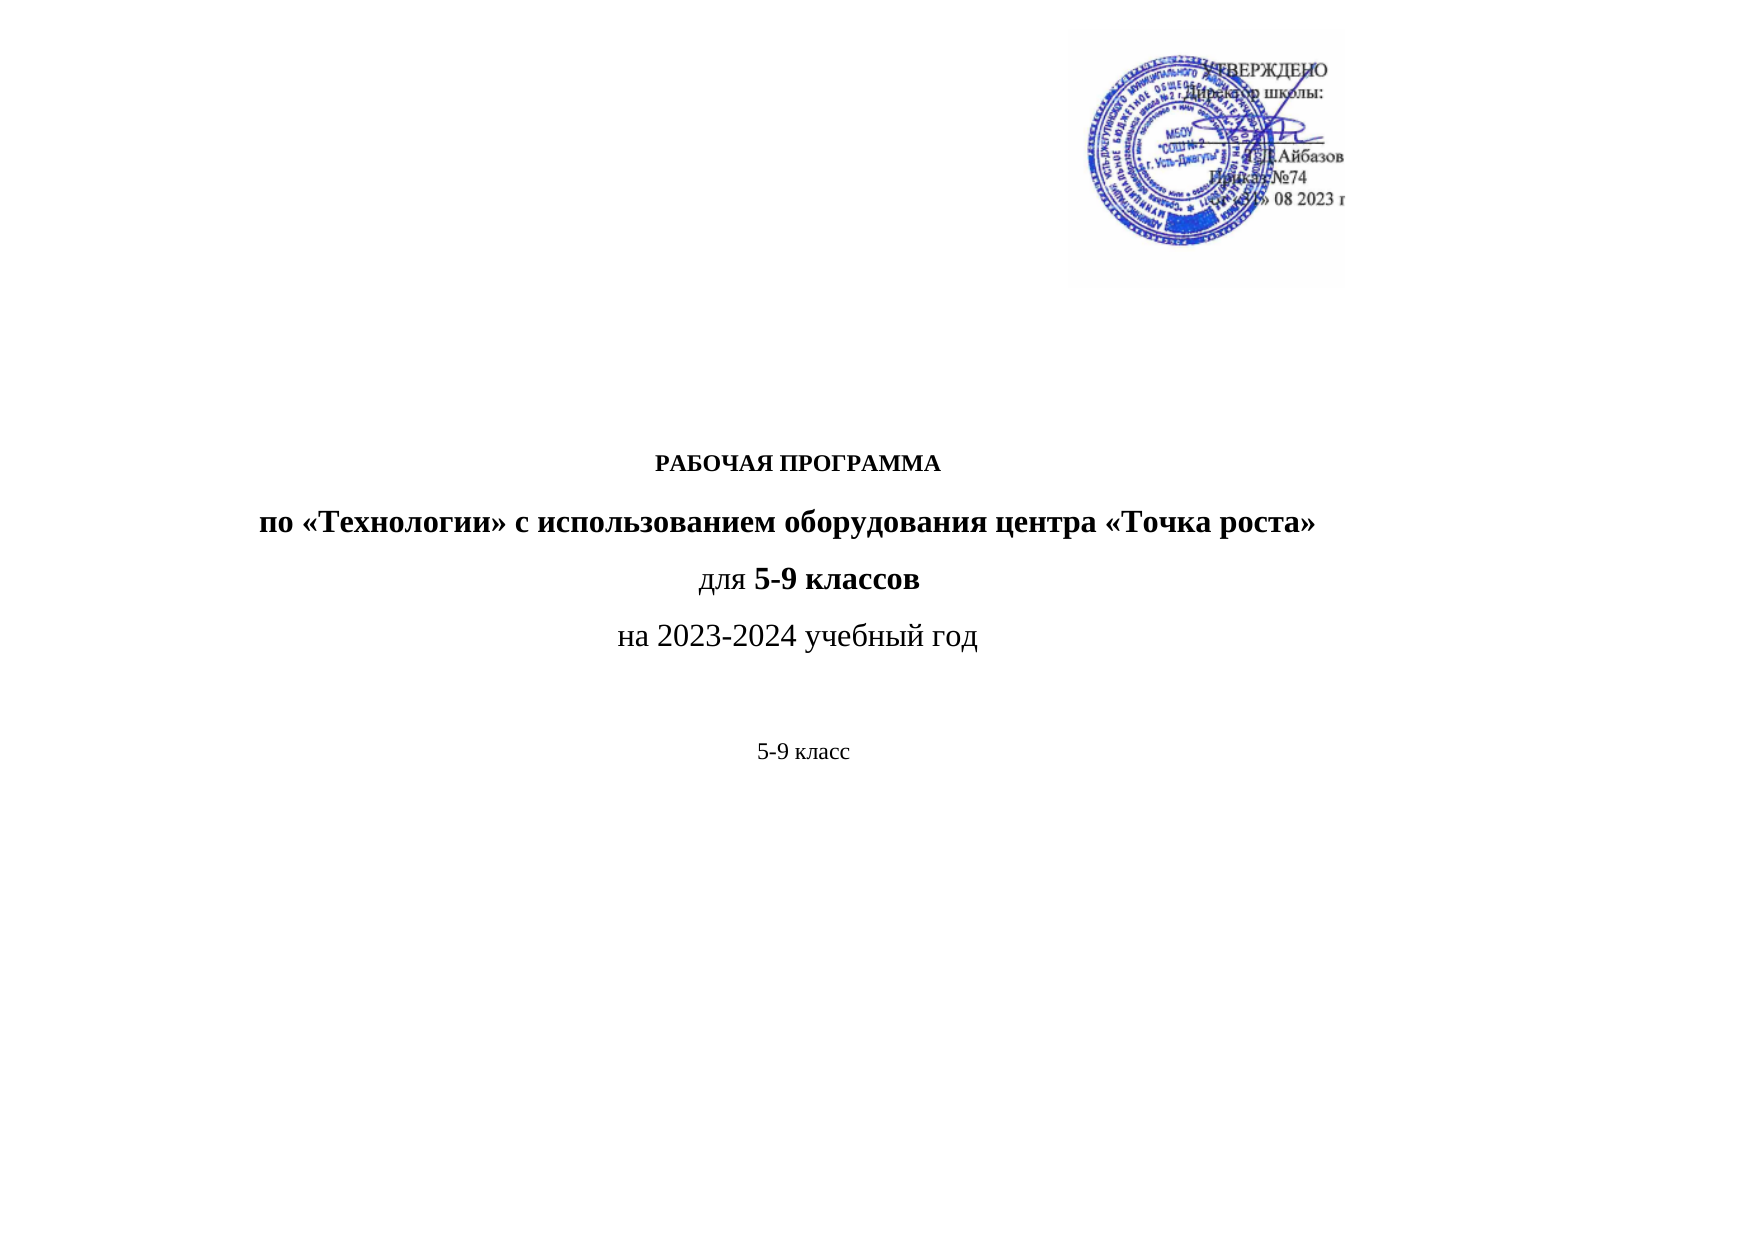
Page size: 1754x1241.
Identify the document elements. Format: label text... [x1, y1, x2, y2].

text 5-9 класс [757, 740, 1704, 764]
text на 2023-2024 учебный год [617, 601, 1704, 657]
text по «Технологии» с использованием оборудования центра «Точка роста» [259, 487, 1704, 543]
picture [1067, 29, 1346, 288]
text для 5-9 классов [698, 543, 1704, 601]
text РАБОЧАЯ ПРОГРАММА [655, 452, 1704, 476]
